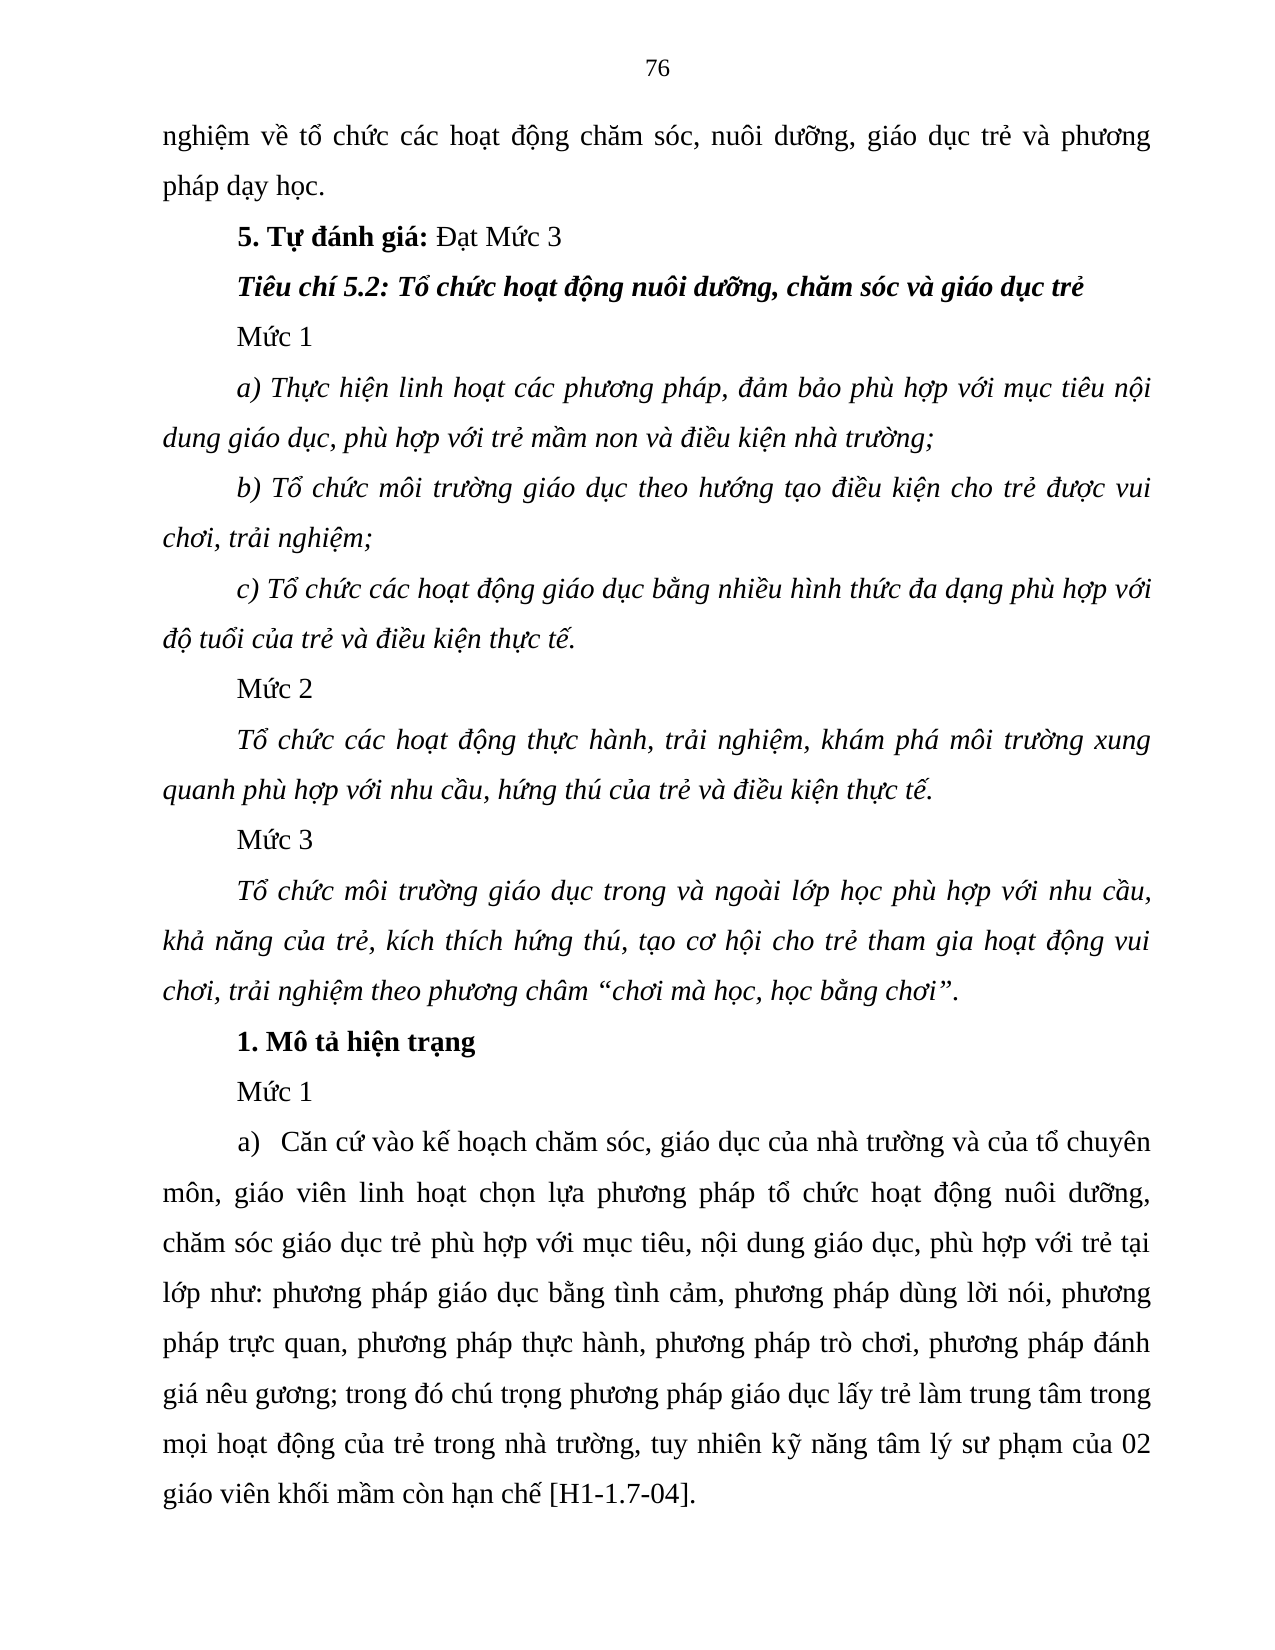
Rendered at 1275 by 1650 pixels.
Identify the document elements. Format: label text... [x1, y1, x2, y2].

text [162, 118, 1152, 202]
text a) Thực hiện linh hoạt các phương pháp, đảm bảo phù hợp với mục tiêu nội dung giáo dục, phù hợp với trẻ mầm non và điều kiện nhà trường; [162, 370, 1152, 453]
text Mức 1 [162, 319, 1152, 353]
text Tổ chức môi trường giáo dục trong và ngoài lớp học phù hợp với nhu cầu, khả năng của trẻ, kích thích hứng thú, tạo cơ hội cho trẻ tham gia hoạt động vui chơi, trải nghiệm theo phương châm “chơi mà học, học bằng chơi”. [162, 873, 1152, 1007]
text Mức 3 [162, 822, 1152, 856]
text Tiêu chí 5.2: Tổ chức hoạt động nuôi dưỡng, chăm sóc và giáo dục trẻ [162, 269, 1152, 303]
text b) Tổ chức môi trường giáo dục theo hướng tạo điều kiện cho trẻ được vui chơi, trải nghiệm; [162, 470, 1152, 554]
text Mức 1 [162, 1074, 1152, 1108]
text 1. Mô tả hiện trạng [162, 1024, 1152, 1057]
text Mức 2 [162, 672, 1152, 705]
text c) Tổ chức các hoạt động giáo dục bằng nhiều hình thức đa dạng phù hợp với độ tuổi của trẻ và điều kiện thực tế. [162, 571, 1152, 655]
list Căn cứ vào kế hoạch chăm sóc, giáo dục của nhà trường và của tổ chuyên môn, giáo viên linh hoạt chọn lựa phương pháp tổ chức hoạt động nuôi dưỡng, chăm sóc giáo dục trẻ phù hợp với mục tiêu, nội dung giáo dục, phù hợp với trẻ tại lớp như: phương pháp giáo dục bằng tình cảm, phương pháp dùng lời nói, phương pháp trực quan, phương pháp thực hành, phương pháp trò chơi, phương pháp đánh giá nêu gương; trong đó chú trọng phương pháp giáo dục lấy trẻ làm trung tâm trong mọi hoạt động của trẻ trong nhà trường, tuy nhiên kỹ năng tâm lý sư phạm của 02 giáo viên khối mầm còn hạn chế [H1-1.7-04]. [162, 1124, 1152, 1510]
text 5. Tự đánh giá: Đạt Mức 3 [162, 219, 1152, 252]
text Tổ chức các hoạt động thực hành, trải nghiệm, khám phá môi trường xung quanh phù hợp với nhu cầu, hứng thú của trẻ và điều kiện thực tế. [162, 722, 1152, 806]
